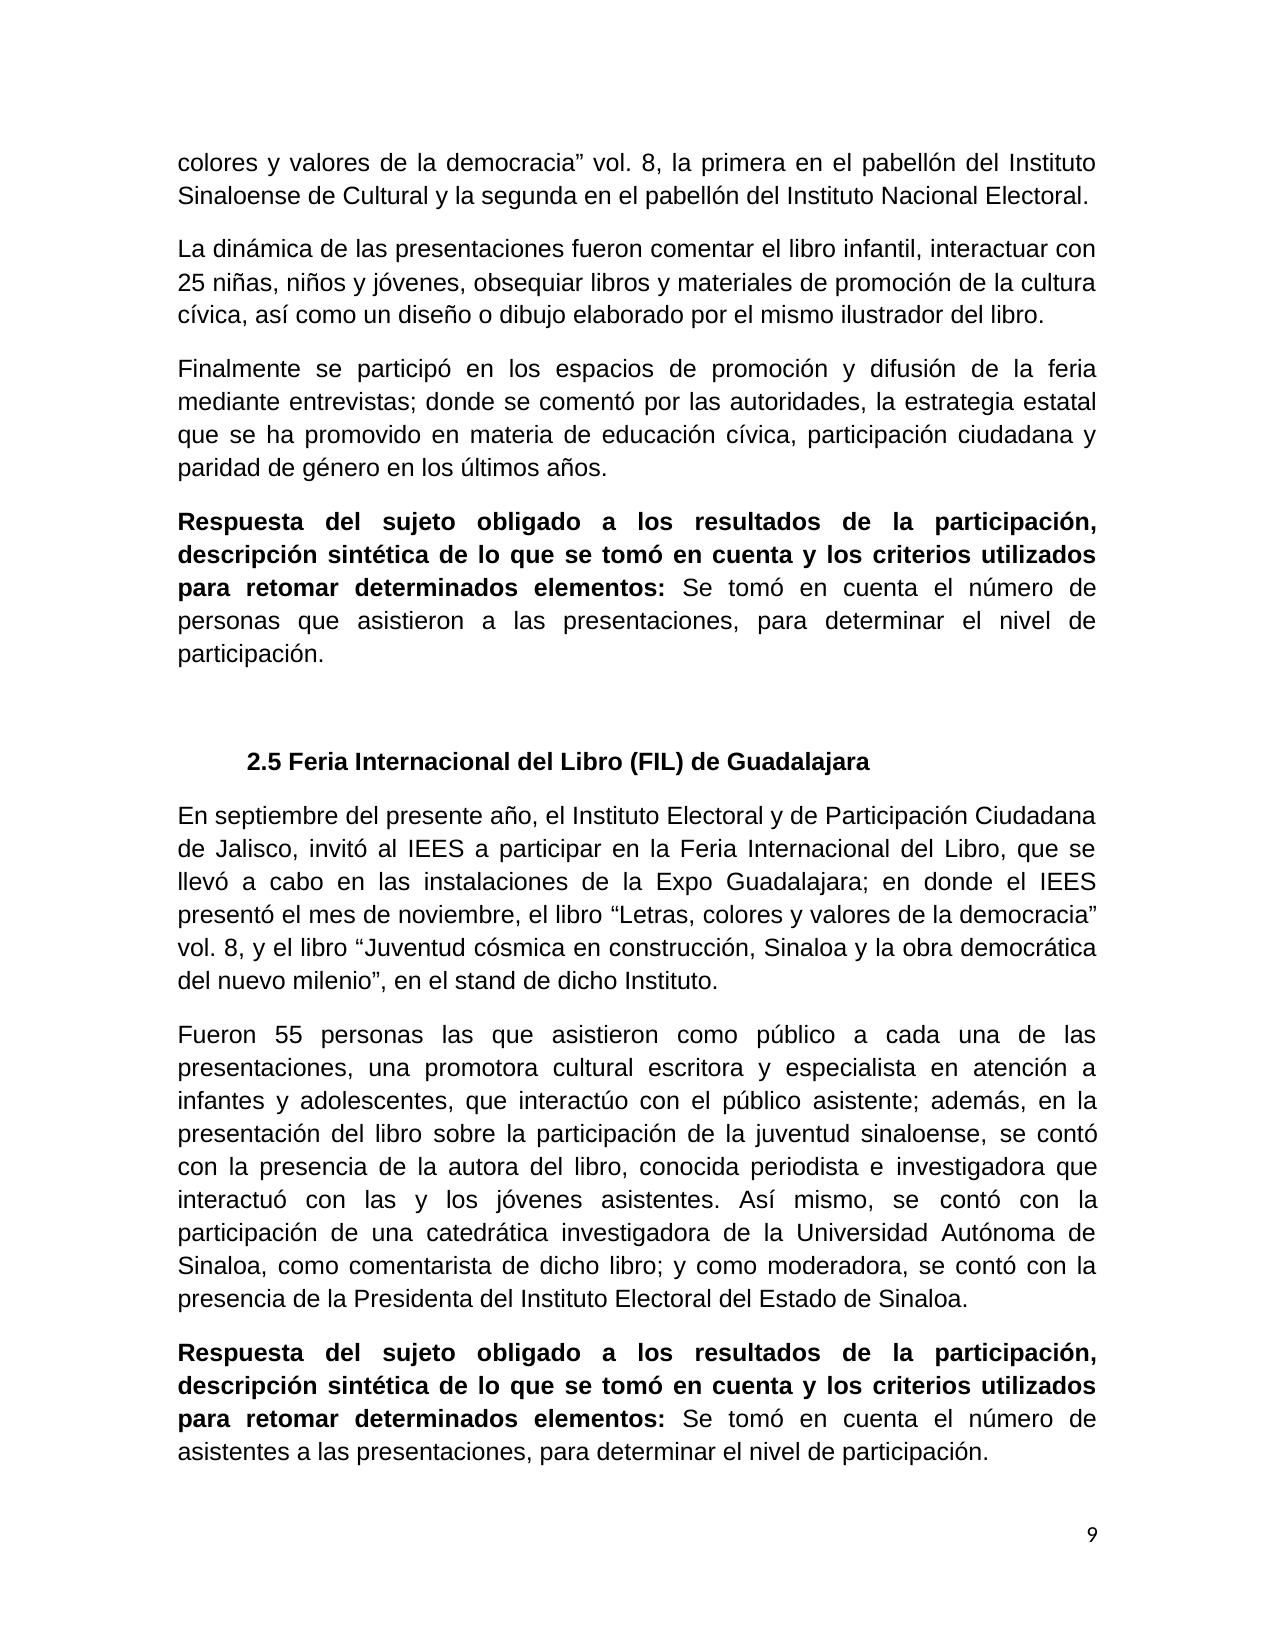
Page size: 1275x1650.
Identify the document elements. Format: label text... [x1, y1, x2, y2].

text Fueron 55 personas las que asistieron como público a cada una de las presentaciones, una promotora cultural escritora y especialista en atención a infantes y adolescentes, que interactúo con el público asistente; además, en la presentación del libro sobre la participación de la juventud sinaloense, se contó con la presencia de la autora del libro, conocida periodista e investigadora que interactuó con las y los jóvenes asistentes. Así mismo, se contó con la participación de una catedrática investigadora de la Universidad Autónoma de Sinaloa, como comentarista de dicho libro; y como moderadora, se contó con la presencia de la Presidenta del Instituto Electoral del Estado de Sinaloa. [177, 1020, 1098, 1313]
text Finalmente se participó en los espacios de promoción y difusión de la feria mediante entrevistas; donde se comentó por las autoridades, la estrategia estatal que se ha promovido en materia de educación cívica, participación ciudadana y paridad de género en los últimos años. [177, 354, 1098, 482]
text Respuesta del sujeto obligado a los resultados de la participación, descripción sintética de lo que se tomó en cuenta y los criterios utilizados para retomar determinados elementos: Se tomó en cuenta el número de personas que asistieron a las presentaciones, para determinar el nivel de participación. [177, 507, 1098, 668]
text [177, 148, 1098, 209]
text La dinámica de las presentaciones fueron comentar el libro infantil, interactuar con 25 niñas, niños y jóvenes, obsequiar libros y materiales de promoción de la cultura cívica, así como un diseño o dibujo elaborado por el mismo ilustrador del libro. [177, 234, 1098, 329]
text En septiembre del presente año, el Instituto Electoral y de Participación Ciudadana de Jalisco, invitó al IEES a participar en la Feria Internacional del Libro, que se llevó a cabo en las instalaciones de la Expo Guadalajara; en donde el IEES presentó el mes de noviembre, el libro “Letras, colores y valores de la democracia” vol. 8, y el libro “Juventud cósmica en construcción, Sinaloa y la obra democrática del nuevo milenio”, en el stand de dicho Instituto. [177, 801, 1098, 995]
text Respuesta del sujeto obligado a los resultados de la participación, descripción sintética de lo que se tomó en cuenta y los criterios utilizados para retomar determinados elementos: Se tomó en cuenta el número de asistentes a las presentaciones, para determinar el nivel de participación. [177, 1338, 1098, 1466]
text 2.5 Feria Internacional del Libro (FIL) de Guadalajara [177, 747, 1098, 776]
